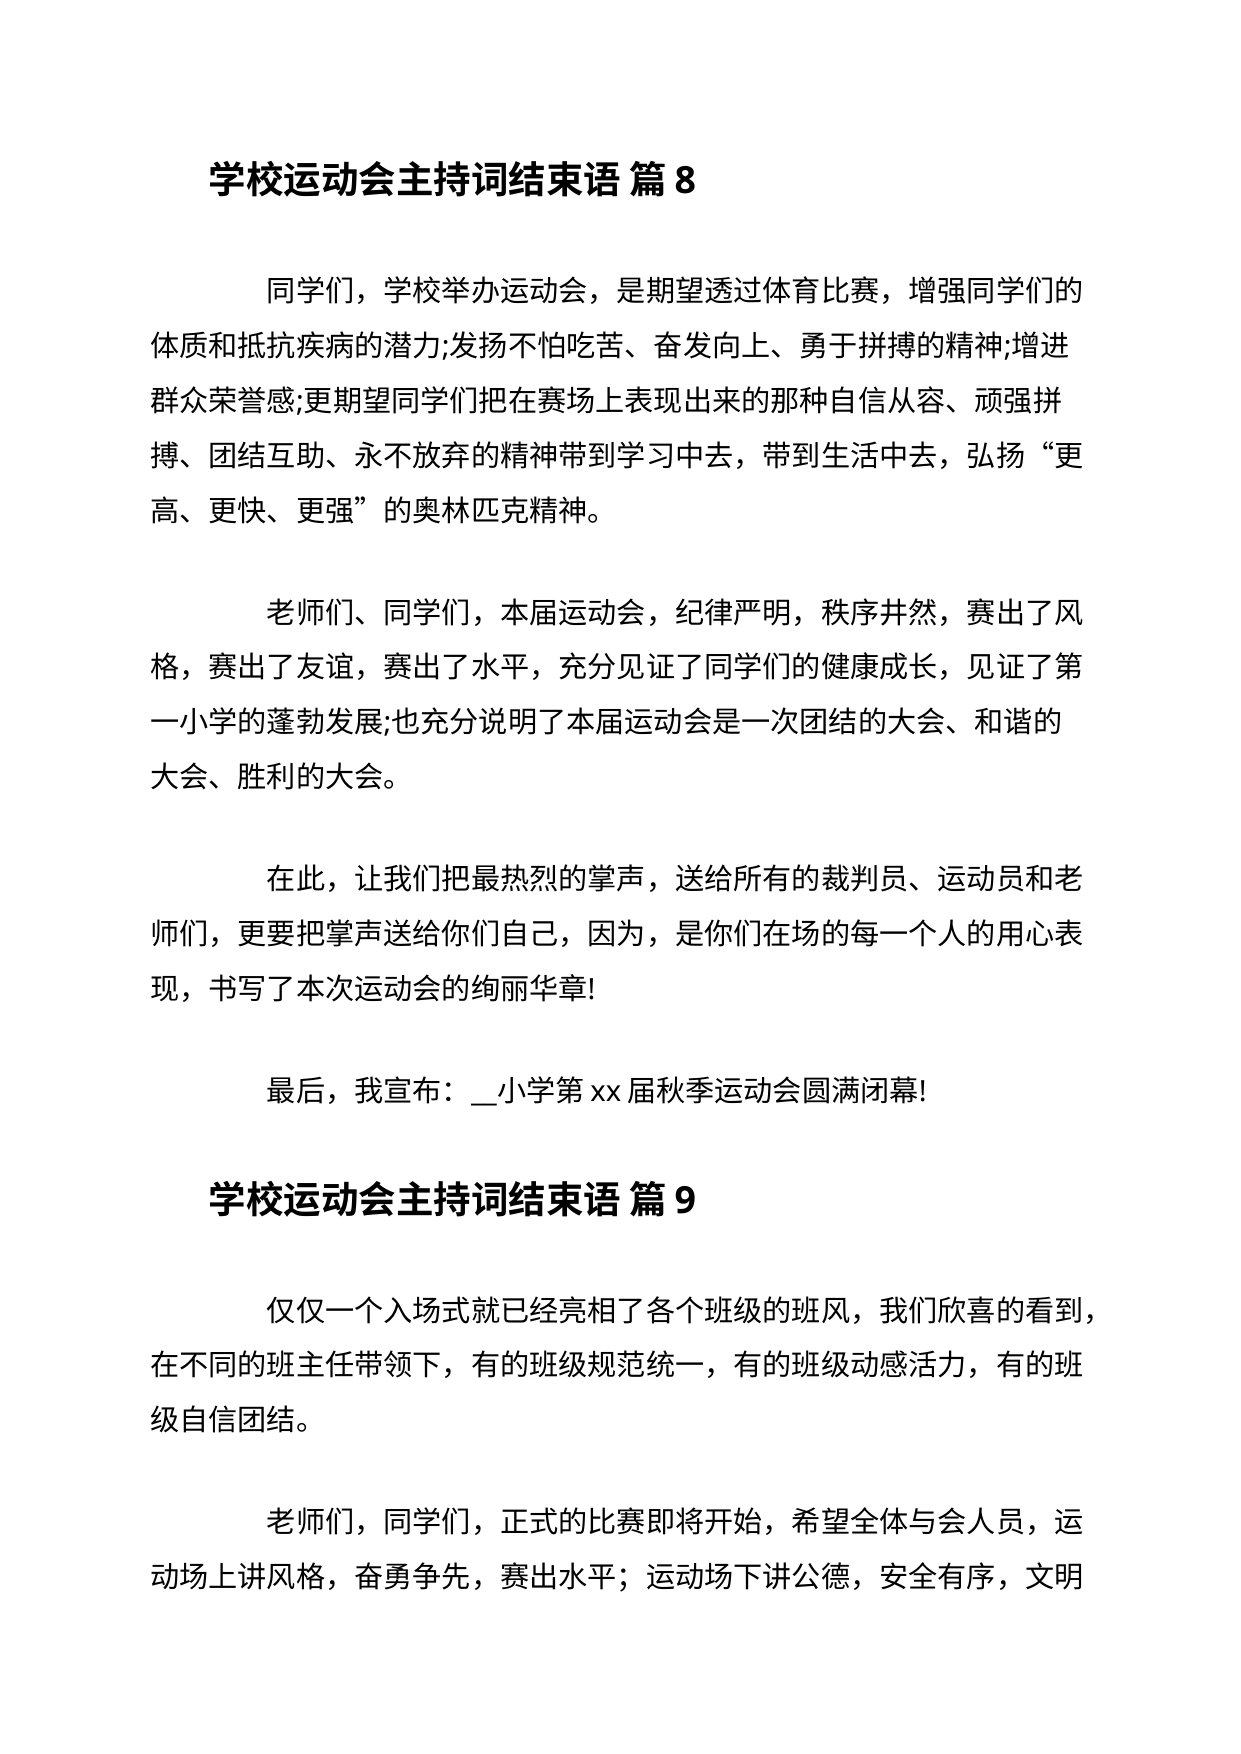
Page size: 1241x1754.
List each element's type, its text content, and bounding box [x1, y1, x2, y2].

text 老师们、同学们，本届运动会，纪律严明，秩序井然，赛出了风格，赛出了友谊，赛出了水平，充分见证了同学们的健康成长，见证了第一小学的蓬勃发展;也充分说明了本届运动会是一次团结的大会、和谐的大会、胜利的大会。 [150, 589, 1090, 796]
text 学校运动会主持词结束语 篇9 [150, 1169, 1090, 1224]
text 仅仅一个入场式就已经亮相了各个班级的班风，我们欣喜的看到，在不同的班主任带领下，有的班级规范统一，有的班级动感活力，有的班级自信团结。 [150, 1287, 1090, 1439]
text 同学们，学校举办运动会，是期望透过体育比赛，增强同学们的体质和抵抗疾病的潜力;发扬不怕吃苦、奋发向上、勇于拼搏的精神;增进群众荣誉感;更期望同学们把在赛场上表现出来的那种自信从容、顽强拼搏、团结互助、永不放弃的精神带到学习中去，带到生活中去，弘扬“更高、更快、更强”的奥林匹克精神。 [150, 268, 1090, 530]
text 在此，让我们把最热烈的掌声，送给所有的裁判员、运动员和老师们，更要把掌声送给你们自己，因为，是你们在场的每一个人的用心表现，书写了本次运动会的绚丽华章! [150, 856, 1090, 1008]
text 学校运动会主持词结束语 篇8 [150, 150, 1090, 204]
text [150, 1499, 1090, 1596]
text 最后，我宣布：__小学第xx届秋季运动会圆满闭幕! [150, 1067, 1090, 1110]
